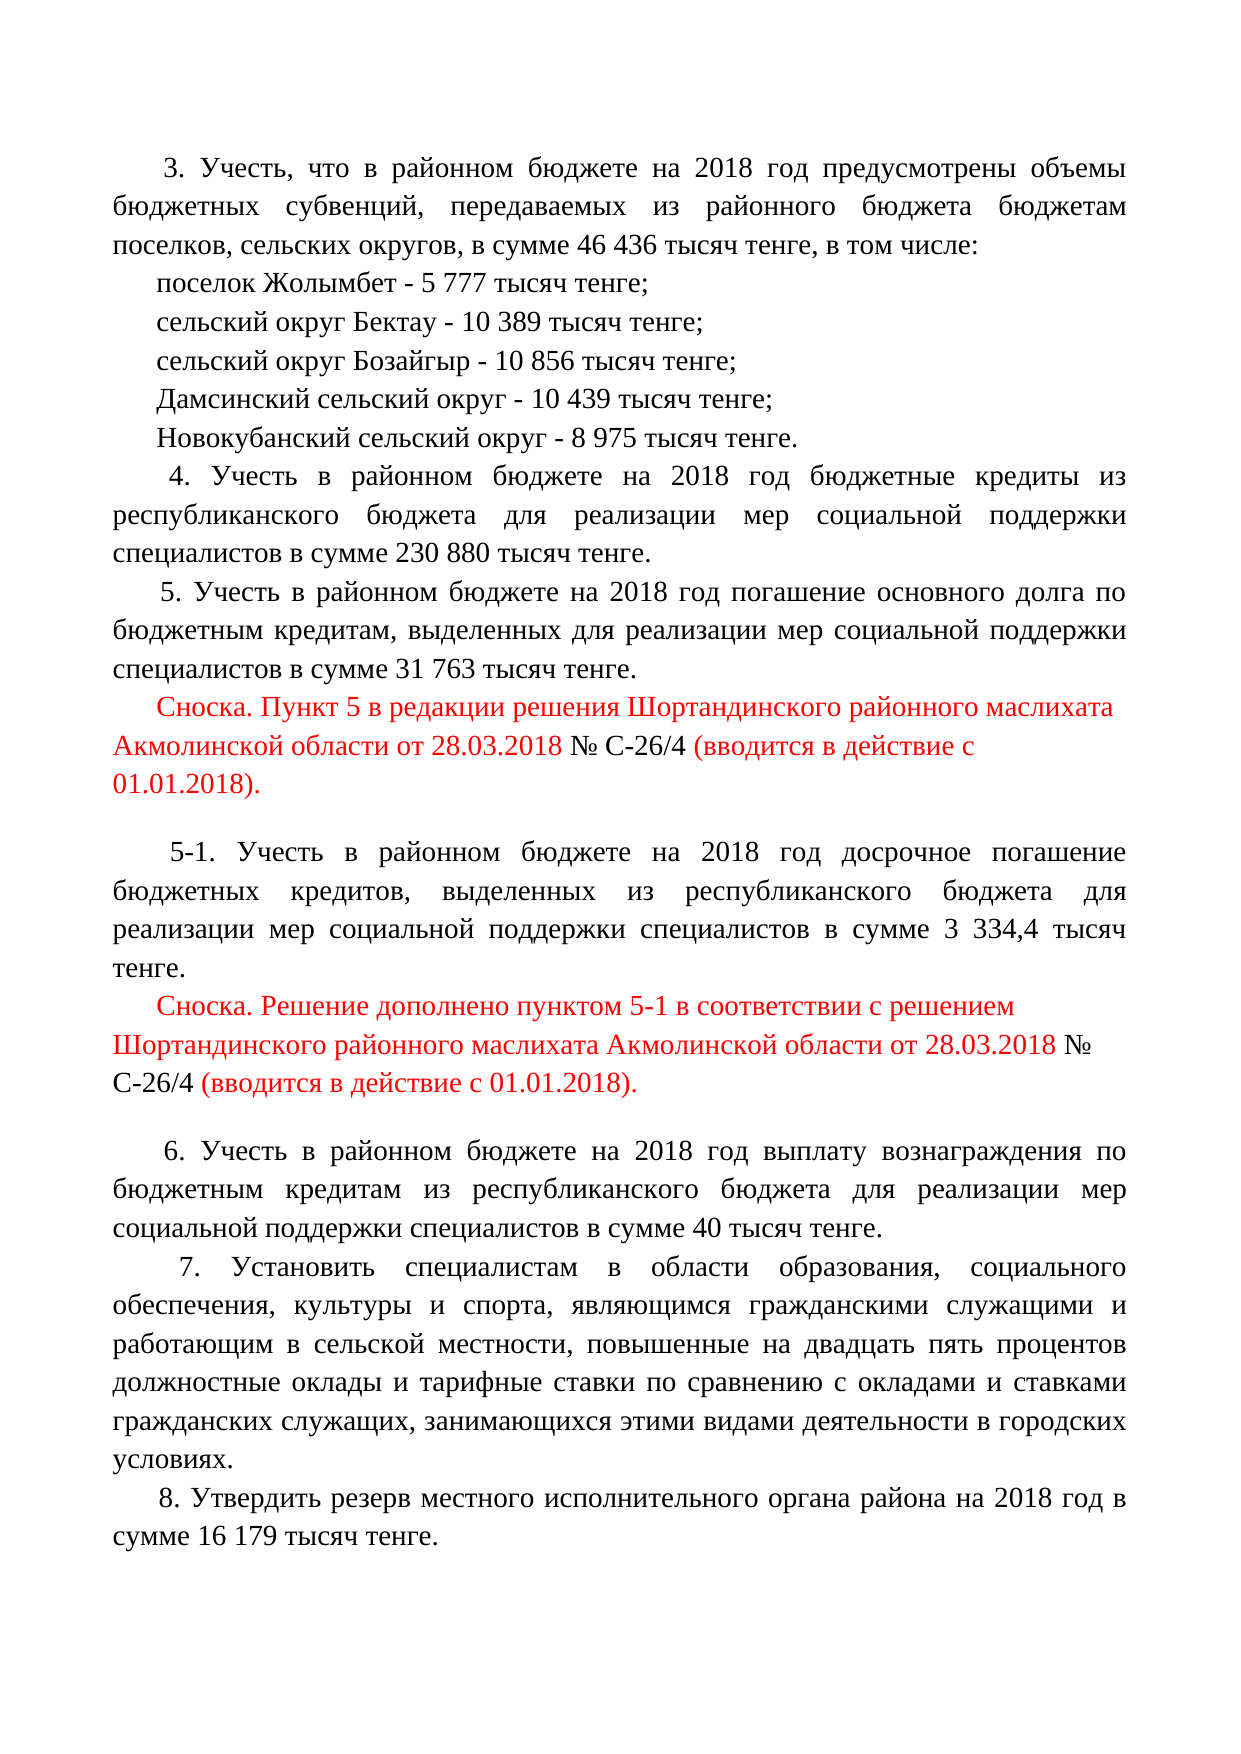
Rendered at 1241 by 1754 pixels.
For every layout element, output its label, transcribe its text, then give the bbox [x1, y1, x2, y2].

text 4. Учесть в районном бюджете на 2018 год бюджетные кредиты из республиканского бюджета для реализации мер социальной поддержки специалистов в сумме 230 880 тысяч тенге. [112, 458, 1128, 569]
text 5. Учесть в районном бюджете на 2018 год погашение основного долга по бюджетным кредитам, выделенных для реализации мер социальной поддержки специалистов в сумме 31 763 тысяч тенге. [112, 574, 1128, 684]
text поселок Жолымбет - 5 777 тысяч тенге; [112, 266, 1128, 299]
text 6. Учесть в районном бюджете на 2018 год выплату вознаграждения по бюджетным кредитам из республиканского бюджета для реализации мер социальной поддержки специалистов в сумме 40 тысяч тенге. [112, 1133, 1128, 1244]
text 3. Учесть, что в районном бюджете на 2018 год предусмотрены объемы бюджетных субвенций, передаваемых из районного бюджета бюджетам поселков, сельских округов, в сумме 46 436 тысяч тенге, в том числе: [112, 150, 1128, 261]
text Новокубанский сельский округ - 8 975 тысяч тенге. [112, 420, 1128, 453]
text Сноска. Пункт 5 в редакции решения Шортандинского районного маслихата Акмолинской области от 28.03.2018 № С-26/4 (вводится в действие с 01.01.2018). [112, 689, 1128, 830]
text сельский округ Бозайгыр - 10 856 тысяч тенге; [112, 343, 1128, 376]
text Сноска. Решение дополнено пунктом 5-1 в соответствии с решением Шортандинского районного маслихата Акмолинской области от 28.03.2018 № С-26/4 (вводится в действие с 01.01.2018). [112, 988, 1128, 1129]
text сельский округ Бектау - 10 389 тысяч тенге; [112, 304, 1128, 338]
text 7. Установить специалистам в области образования, социального обеспечения, культуры и спорта, являющимся гражданскими служащими и работающим в сельской местности, повышенные на двадцать пять процентов должностные оклады и тарифные ставки по сравнению с окладами и ставками гражданских служащих, занимающихся этими видами деятельности в городских условиях. [112, 1249, 1128, 1475]
text 5-1. Учесть в районном бюджете на 2018 год досрочное погашение бюджетных кредитов, выделенных из республиканского бюджета для реализации мер социальной поддержки специалистов в сумме 3 334,4 тысяч тенге. [112, 834, 1128, 983]
text 8. Утвердить резерв местного исполнительного органа района на 2018 год в сумме 16 179 тысяч тенге. [112, 1480, 1128, 1552]
text Дамсинский сельский округ - 10 439 тысяч тенге; [112, 381, 1128, 415]
